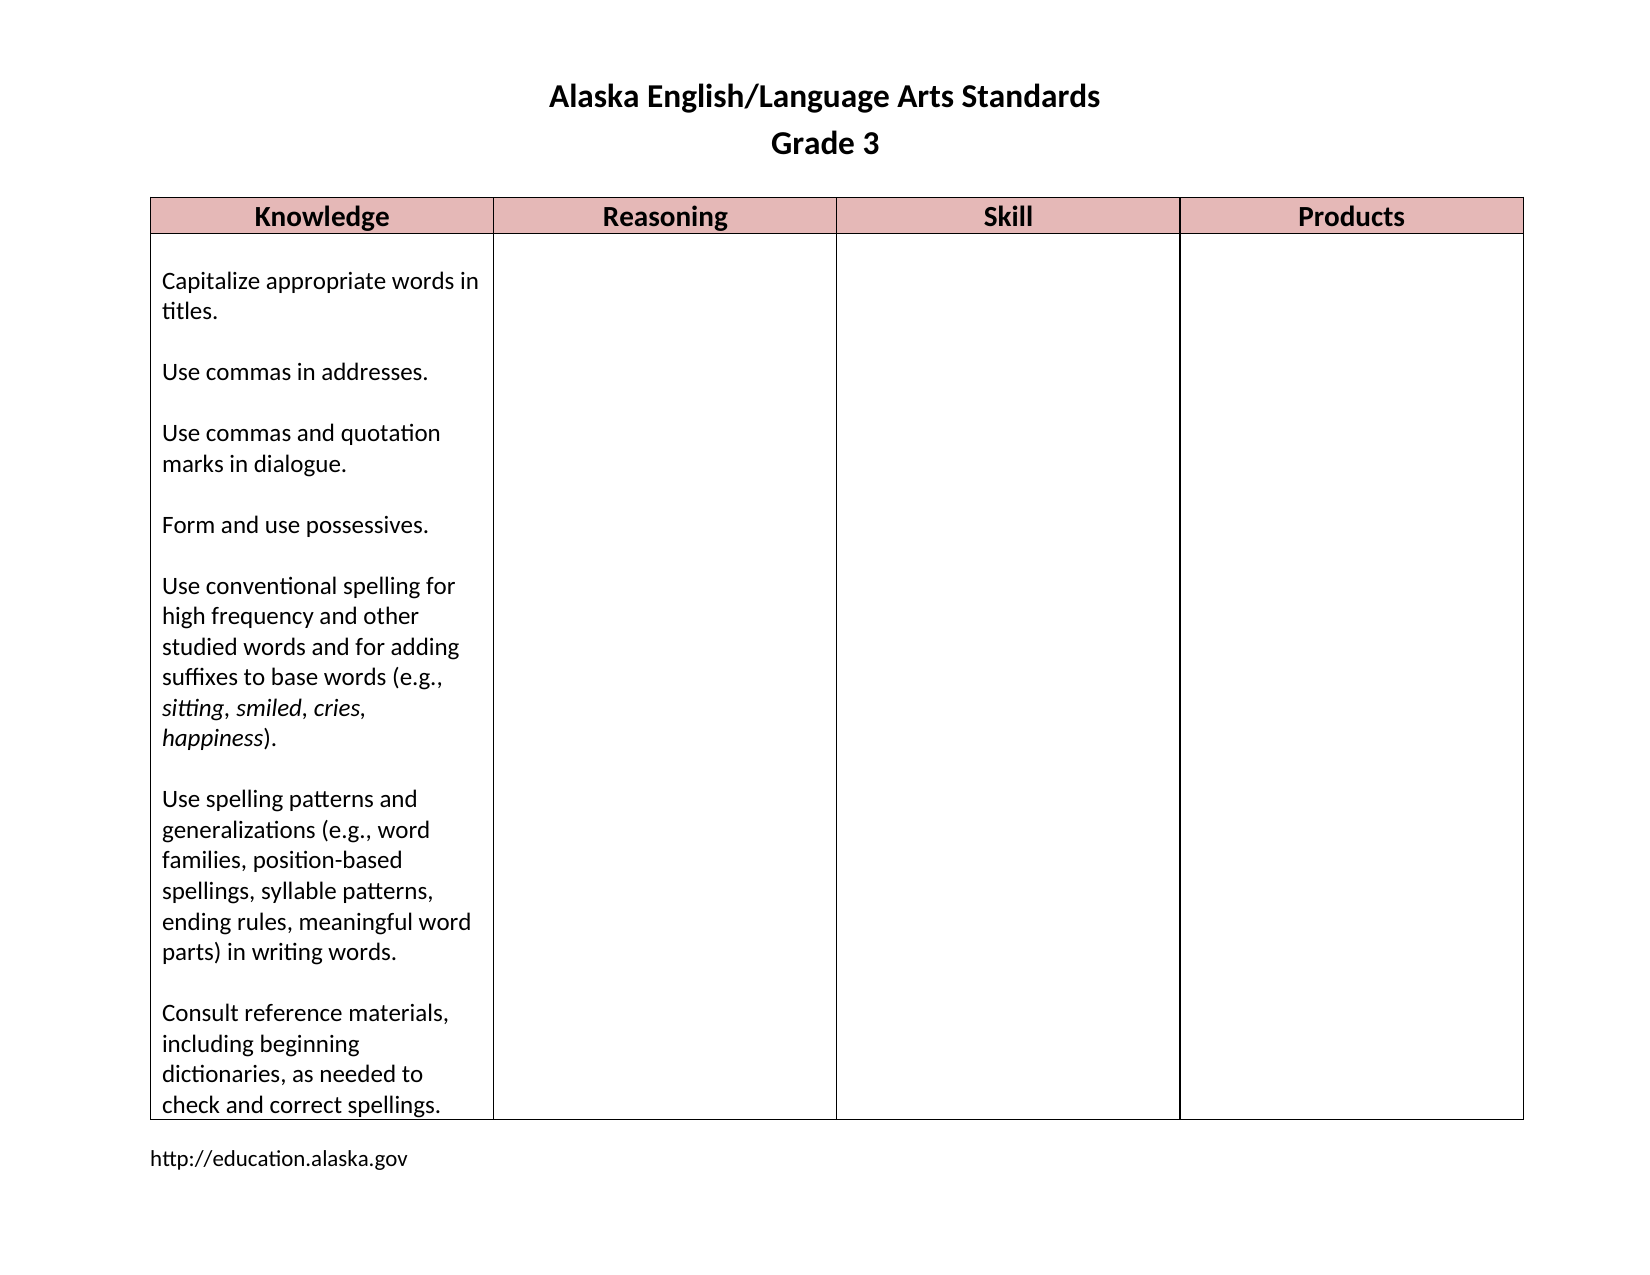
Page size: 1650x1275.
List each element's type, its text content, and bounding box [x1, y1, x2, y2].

table_header Skill [837, 198, 1179, 233]
table_cell [494, 234, 836, 1119]
table_cell [1181, 234, 1523, 1119]
table_cell [837, 234, 1179, 1119]
table_header Knowledge [151, 198, 493, 233]
table_header Reasoning [494, 198, 836, 233]
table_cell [151, 234, 493, 1119]
table_header Products [1181, 198, 1523, 233]
